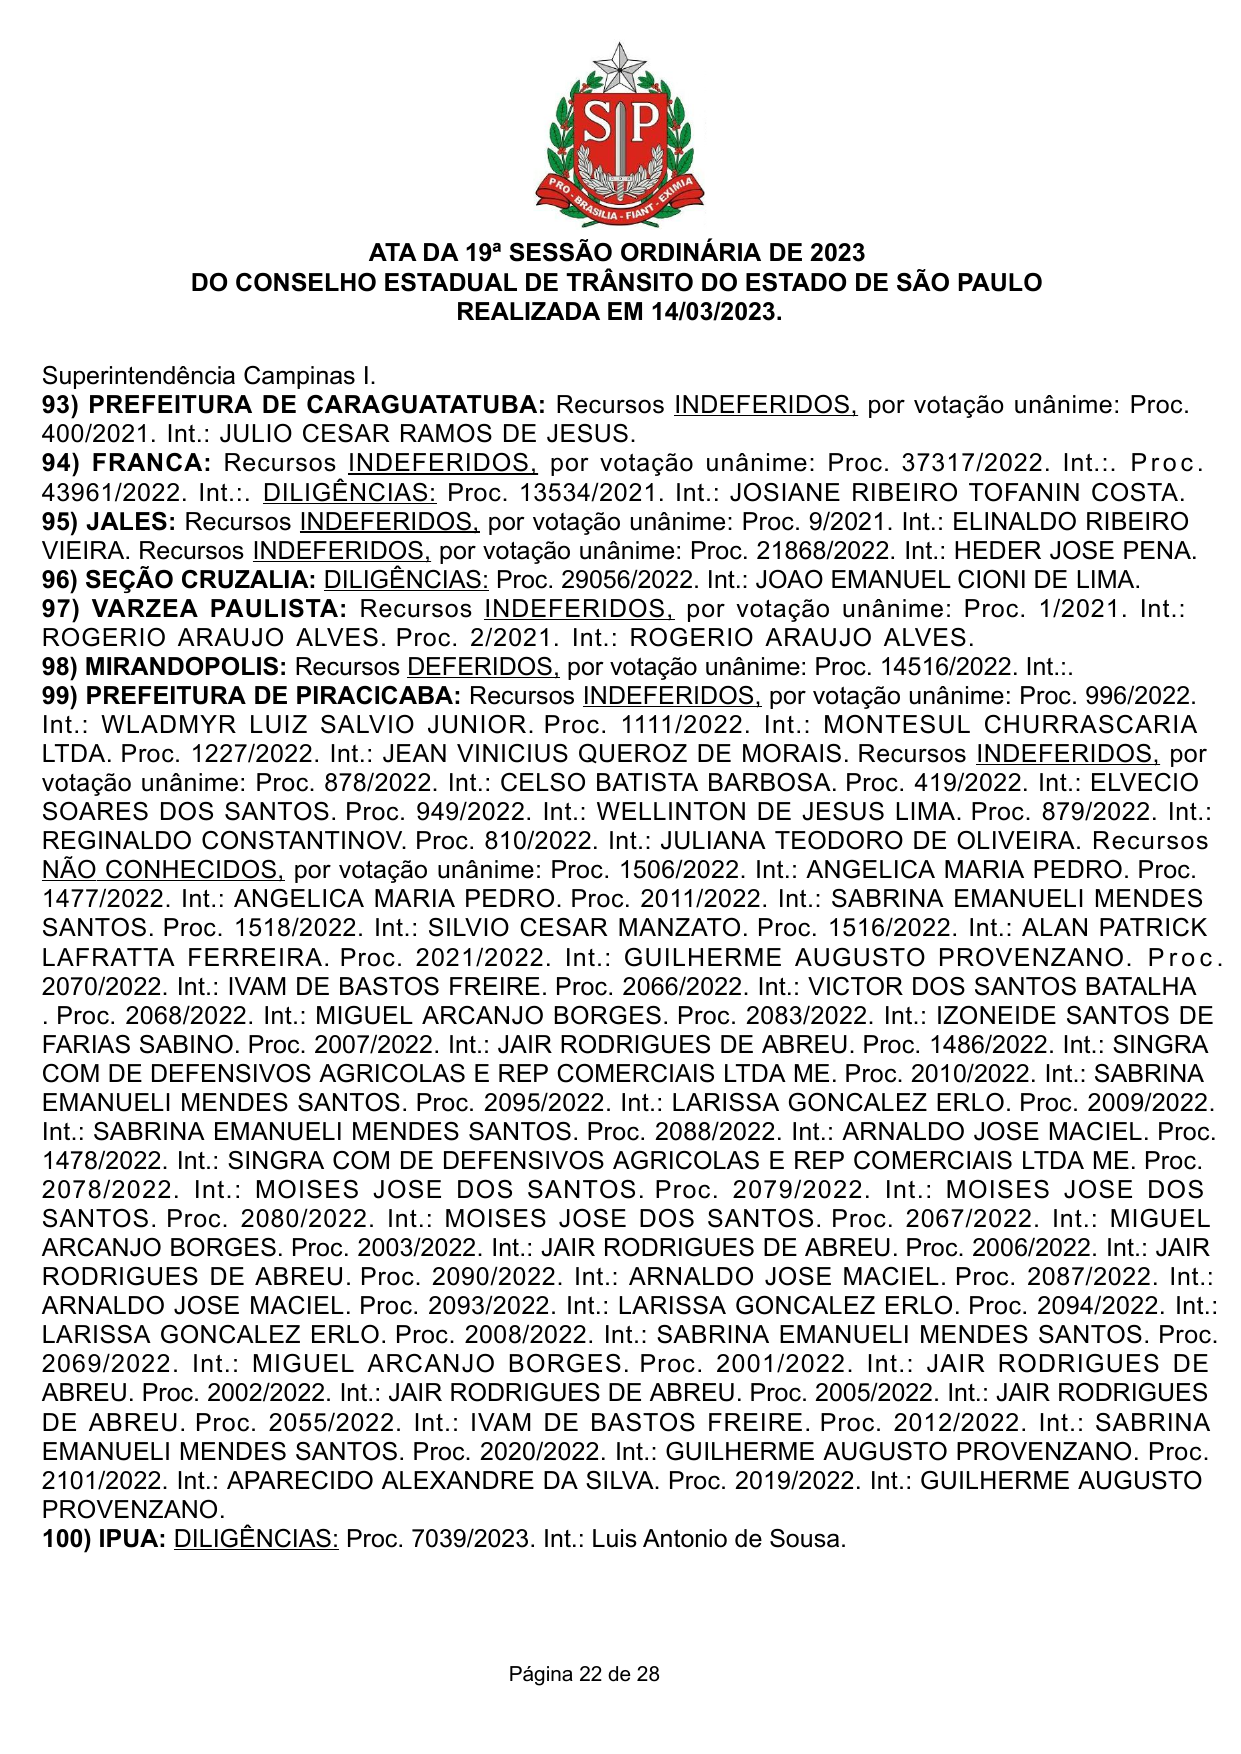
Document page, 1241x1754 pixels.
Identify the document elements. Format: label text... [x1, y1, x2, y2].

list Página 22 de 28 [508, 1662, 1230, 1686]
list ATA DA 19ª SESSÃO ORDINÁRIA DE 2023 DO CONSELHO ESTADUAL DE TRÂNSITO DO ESTADO DE SÃO PAULO REALIZADA EM 14/03/2023. [191, 239, 1230, 326]
picture [533, 39, 707, 230]
list Superintendência Campinas I. [42, 362, 1230, 391]
list 94) FRANCA: Recursos INDEFERIDOS, por votação unânime: Proc. 37317/2022. Int.:. Proc. 43961/2022. Int.:. DILIGÊNCIAS: Proc. 13534/2021. Int.: JOSIANE RIBEIRO TOFANIN COSTA. 95) JALES: Recursos INDEFERIDOS, por votação unânime: Proc. 9/2021. Int.: ELINALDO RIBEIRO VIEIRA. Recursos INDEFERIDOS, por votação unânime: Proc. 21868/2022. Int.: HEDER JOSE PENA. 96) SEÇÃO CRUZALIA: DILIGÊNCIAS: Proc. 29056/2022. Int.: JOAO EMANUEL CIONI DE LIMA. 97) VARZEA PAULISTA: Recursos INDEFERIDOS, por votação unânime: Proc. 1/2021. Int.: ROGERIO ARAUJO ALVES. Proc. 2/2021. Int.: ROGERIO ARAUJO ALVES. [42, 449, 1230, 652]
list 100) IPUA: DILIGÊNCIAS: Proc. 7039/2023. Int.: Luis Antonio de Sousa. [42, 1524, 1230, 1553]
list 93) PREFEITURA DE CARAGUATATUBA: Recursos INDEFERIDOS, por votação unânime: Proc. 400/2021. Int.: JULIO CESAR RAMOS DE JESUS. [42, 391, 1206, 449]
list 98) MIRANDOPOLIS: Recursos DEFERIDOS, por votação unânime: Proc. 14516/2022. Int.:. 99) PREFEITURA DE PIRACICABA: Recursos INDEFERIDOS, por votação unânime: Proc. 996/2022. Int.: WLADMYR LUIZ SALVIO JUNIOR. Proc. 1111/2022. Int.: MONTESUL CHURRASCARIA LTDA. Proc. 1227/2022. Int.: JEAN VINICIUS QUEROZ DE MORAIS. Recursos INDEFERIDOS, por votação unânime: Proc. 878/2022. Int.: CELSO BATISTA BARBOSA. Proc. 419/2022. Int.: ELVECIO SOARES DOS SANTOS. Proc. 949/2022. Int.: WELLINTON DE JESUS LIMA. Proc. 879/2022. Int.: REGINALDO CONSTANTINOV. Proc. 810/2022. Int.: JULIANA TEODORO DE OLIVEIRA. Recursos NÃO CONHECIDOS, por votação unânime: Proc. 1506/2022. Int.: ANGELICA MARIA PEDRO. Proc. 1477/2022. Int.: ANGELICA MARIA PEDRO. Proc. 2011/2022. Int.: SABRINA EMANUELI MENDES SANTOS. Proc. 1518/2022. Int.: SILVIO CESAR MANZATO. Proc. 1516/2022. Int.: ALAN PATRICK LAFRATTA FERREIRA. Proc. 2021/2022. Int.: GUILHERME AUGUSTO PROVENZANO. Proc. 2070/2022. Int.: IVAM DE BASTOS FREIRE. Proc. 2066/2022. Int.: VICTOR DOS SANTOS BATALHA . Proc. 2068/2022. Int.: MIGUEL ARCANJO BORGES. Proc. 2083/2022. Int.: IZONEIDE SANTOS DE FARIAS SABINO. Proc. 2007/2022. Int.: JAIR RODRIGUES DE ABREU. Proc. 1486/2022. Int.: SINGRA COM DE DEFENSIVOS AGRICOLAS E REP COMERCIAIS LTDA ME. Proc. 2010/2022. Int.: SABRINA EMANUELI MENDES SANTOS. Proc. 2095/2022. Int.: LARISSA GONCALEZ ERLO. Proc. 2009/2022. Int.: SABRINA EMANUELI MENDES SANTOS. Proc. 2088/2022. Int.: ARNALDO JOSE MACIEL. Proc. 1478/2022. Int.: SINGRA COM DE DEFENSIVOS AGRICOLAS E REP COMERCIAIS LTDA ME. Proc. 2078/2022. Int.: MOISES JOSE DOS SANTOS. Proc. 2079/2022. Int.: MOISES JOSE DOS SANTOS. Proc. 2080/2022. Int.: MOISES JOSE DOS SANTOS. Proc. 2067/2022. Int.: MIGUEL ARCANJO BORGES. Proc. 2003/2022. Int.: JAIR RODRIGUES DE ABREU. Proc. 2006/2022. Int.: JAIR RODRIGUES DE ABREU. Proc. 2090/2022. Int.: ARNALDO JOSE MACIEL. Proc. 2087/2022. Int.: ARNALDO JOSE MACIEL. Proc. 2093/2022. Int.: LARISSA GONCALEZ ERLO. Proc. 2094/2022. Int.: LARISSA GONCALEZ ERLO. Proc. 2008/2022. Int.: SABRINA EMANUELI MENDES SANTOS. Proc. 2069/2022. Int.: MIGUEL ARCANJO BORGES. Proc. 2001/2022. Int.: JAIR RODRIGUES DE ABREU. Proc. 2002/2022. Int.: JAIR RODRIGUES DE ABREU. Proc. 2005/2022. Int.: JAIR RODRIGUES DE ABREU. Proc. 2055/2022. Int.: IVAM DE BASTOS FREIRE. Proc. 2012/2022. Int.: SABRINA EMANUELI MENDES SANTOS. Proc. 2020/2022. Int.: GUILHERME AUGUSTO PROVENZANO. Proc. 2101/2022. Int.: APARECIDO ALEXANDRE DA SILVA. Proc. 2019/2022. Int.: GUILHERME AUGUSTO PROVENZANO. [42, 652, 1230, 1524]
